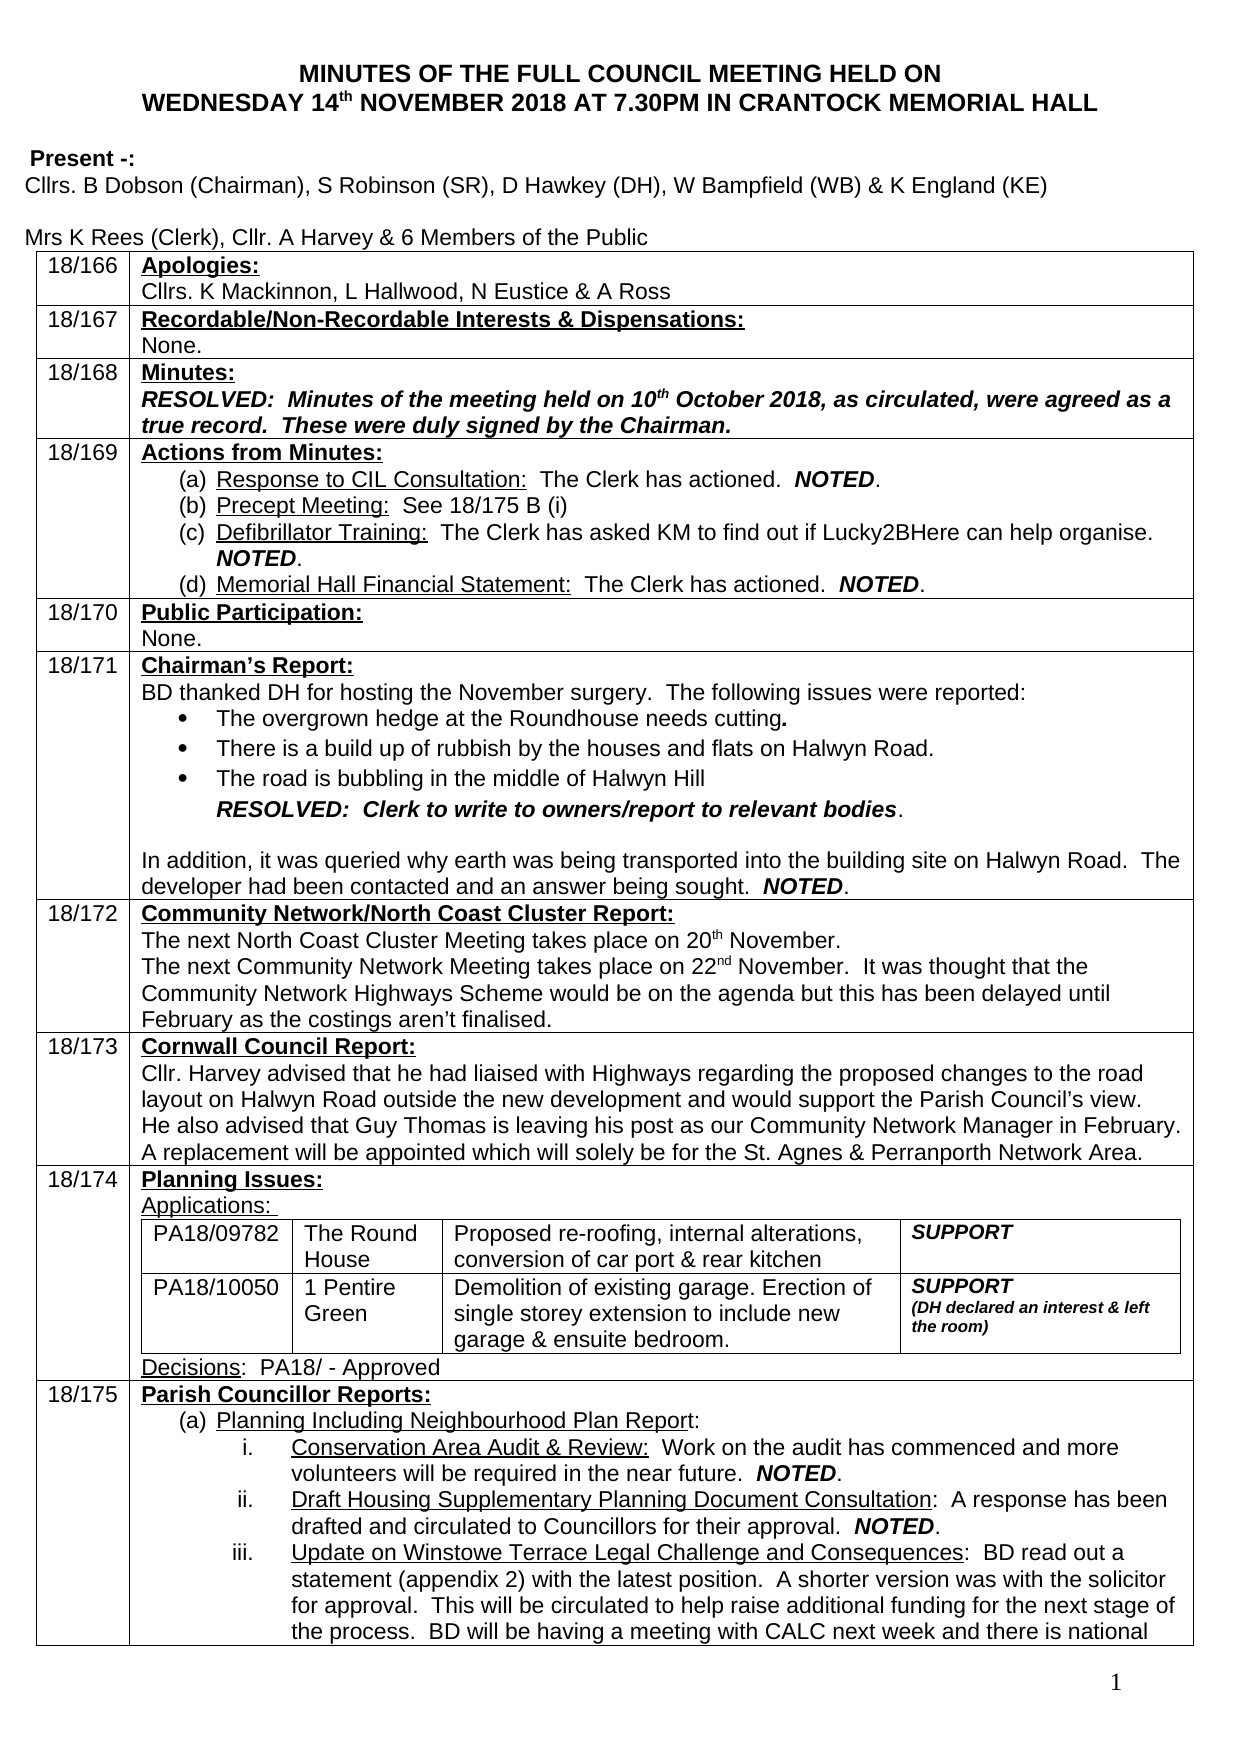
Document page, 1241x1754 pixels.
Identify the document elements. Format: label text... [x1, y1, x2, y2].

text Cllrs. B Dobson (Chairman), S Robinson (SR), D Hawkey (DH), W Bampfield (WB) & K England (KE) [24, 172, 1122, 198]
text Mrs K Rees (Clerk), Cllr. A Harvey & 6 Members of the Public [24, 224, 1122, 251]
table_cell Chairman’s Report: BD thanked DH for hosting the November surgery. The following issues were reported: The overgrown hedge at the Roundhouse needs cutting. There is a build up of rubbish by the houses and flats on Halwyn Road. The road is bubbling in the middle of Halwyn Hill RESOLVED: Clerk to write to owners/report to relevant bodies. In addition, it was queried why earth was being transported into the building site on Halwyn Road. The developer had been contacted and an answer being sought. NOTED. [130, 652, 1193, 899]
table_cell Planning Issues: Applications: Decisions: PA18/ - Approved [130, 1166, 1193, 1380]
table_cell Minutes: RESOLVED: Minutes of the meeting held on 10th October 2018, as circulated, were agreed as a true record. These were duly signed by the Chairman. [130, 359, 1193, 438]
table_cell 18/168 [37, 359, 129, 438]
table_cell 18/170 [37, 599, 129, 651]
table_header Apologies: Cllrs. K Mackinnon, L Hallwood, N Eustice & A Ross [130, 252, 1193, 304]
table_cell 18/172 [37, 900, 129, 1032]
table_cell 18/174 [37, 1166, 129, 1380]
text Present -: [29, 145, 1122, 172]
table_cell 18/171 [37, 652, 129, 899]
table_cell Recordable/Non-Recordable Interests & Dispensations: None. [130, 306, 1193, 358]
table_cell 18/175 [37, 1381, 129, 1644]
table_cell Community Network/North Coast Cluster Report: The next North Coast Cluster Meeting takes place on 20th November. The next Community Network Meeting takes place on 22nd November. It was thought that the Community Network Highways Scheme would be on the agenda but this has been delayed until February as the costings aren’t finalised. [130, 900, 1193, 1032]
table_cell Actions from Minutes: Response to CIL Consultation: The Clerk has actioned. NOTED. Precept Meeting: See 18/175 B (i) Defibrillator Training: The Clerk has asked KM to find out if Lucky2BHere can help organise. NOTED. Memorial Hall Financial Statement: The Clerk has actioned. NOTED. [130, 439, 1193, 597]
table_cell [130, 1381, 1193, 1644]
table_cell 18/167 [37, 306, 129, 358]
table_header 18/166 [37, 252, 129, 304]
table_cell Cornwall Council Report: Cllr. Harvey advised that he had liaised with Highways regarding the proposed changes to the road layout on Halwyn Road outside the new development and would support the Parish Council’s view. He also advised that Guy Thomas is leaving his post as our Community Network Manager in February. A replacement will be appointed which will solely be for the St. Agnes & Perranporth Network Area. [130, 1033, 1193, 1165]
table_cell Public Participation: None. [130, 599, 1193, 651]
table_cell 18/173 [37, 1033, 129, 1165]
table_cell 18/169 [37, 439, 129, 597]
